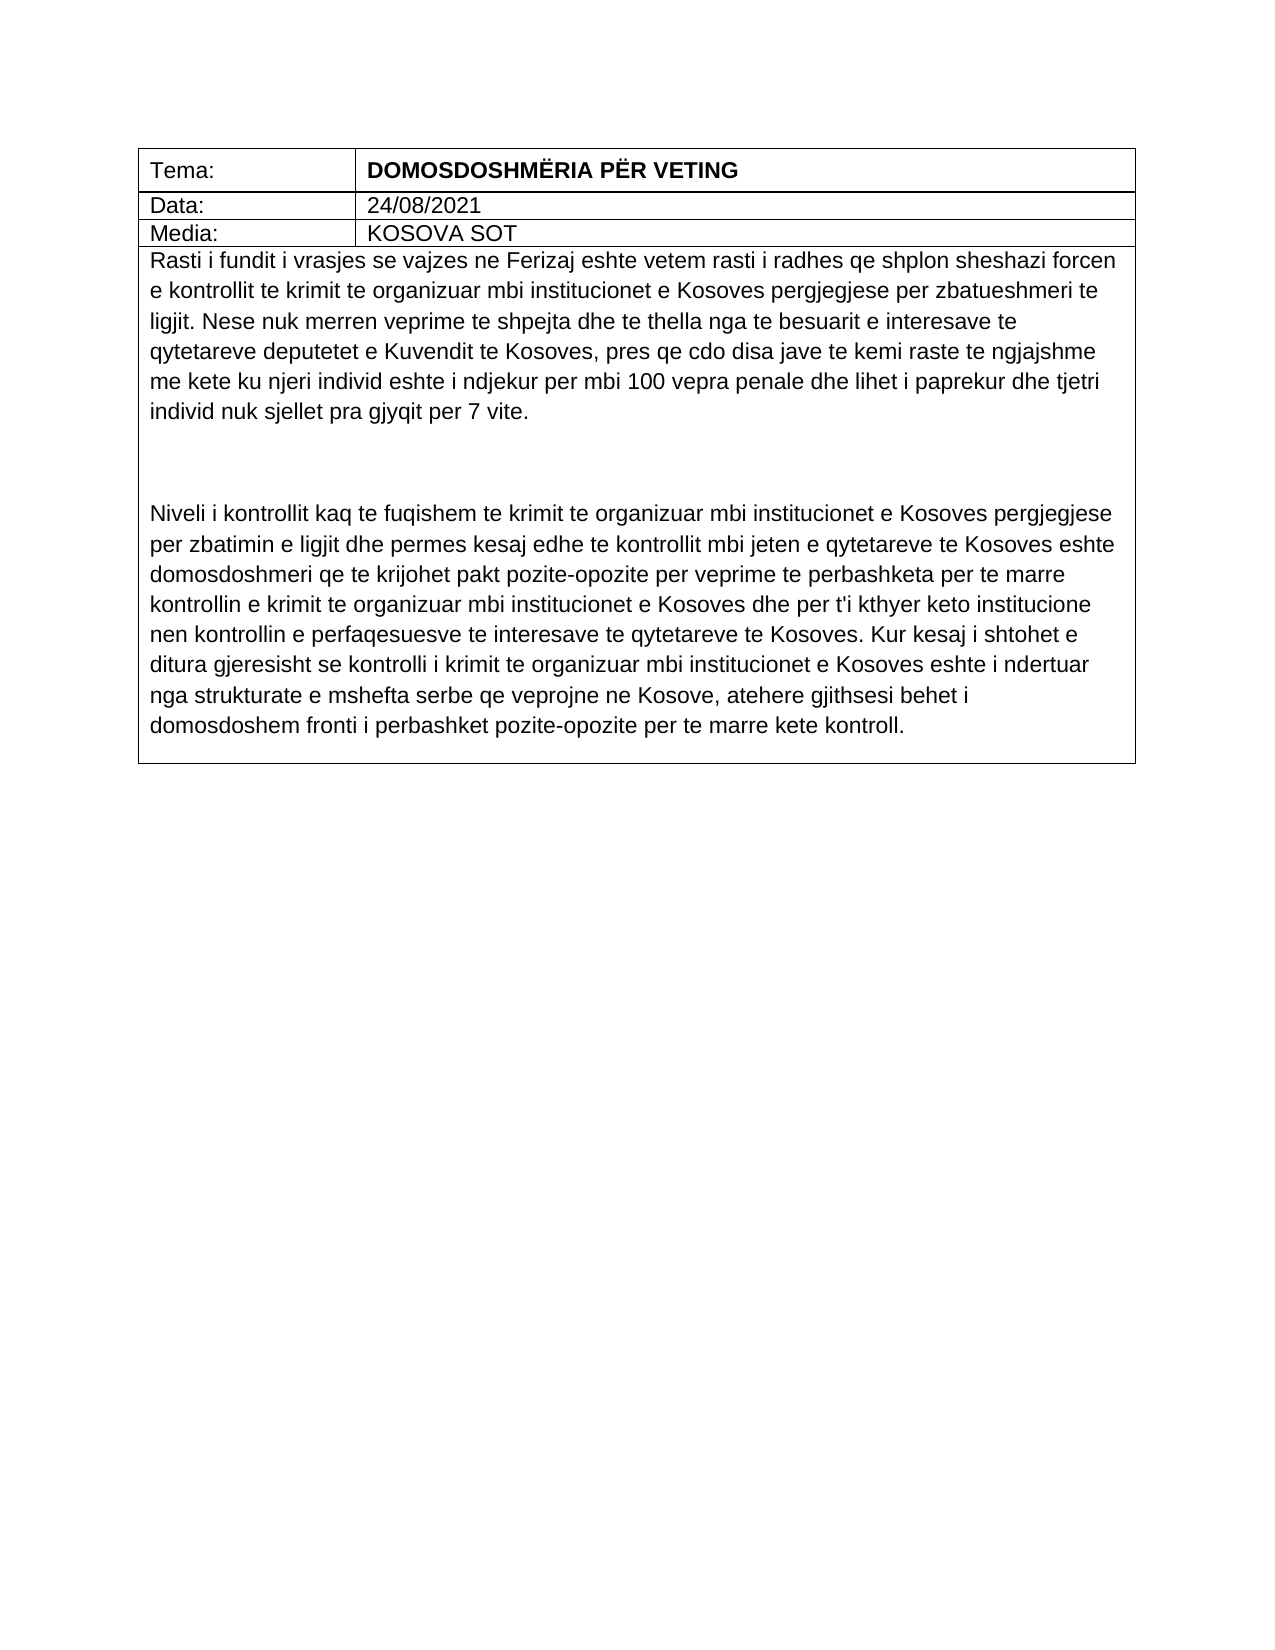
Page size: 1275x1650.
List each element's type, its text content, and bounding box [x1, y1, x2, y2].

table_header DOMOSDOSHMЁRIA PЁR VETING [356, 149, 1135, 191]
table_cell Data: [139, 193, 355, 219]
table_cell 24/08/2021 [356, 193, 1135, 219]
table_cell KOSOVA SOT [356, 220, 1135, 246]
table_cell Rasti i fundit i vrasjes se vajzes ne Ferizaj eshte vetem rasti i radhes qe shplon sheshazi forcen e kontrollit te krimit te organizuar mbi institucionet e Kosoves pergjegjese per zbatueshmeri te ligjit. Nese nuk merren veprime te shpejta dhe te thella nga te besuarit e interesave te qytetareve deputetet e Kuvendit te Kosoves, pres qe cdo disa jave te kemi raste te ngjajshme me kete ku njeri individ eshte i ndjekur per mbi 100 vepra penale dhe lihet i paprekur dhe tjetri individ nuk sjellet pra gjyqit per 7 vite. Niveli i kontrollit kaq te fuqishem te krimit te organizuar mbi institucionet e Kosoves pergjegjese per zbatimin e ligjit dhe permes kesaj edhe te kontrollit mbi jeten e qytetareve te Kosoves eshte domosdoshmeri qe te krijohet pakt pozite-opozite per veprime te perbashketa per te marre kontrollin e krimit te organizuar mbi institucionet e Kosoves dhe per t'i kthyer keto institucione nen kontrollin e perfaqesuesve te interesave te qytetareve te Kosoves. Kur kesaj i shtohet e ditura gjeresisht se kontrolli i krimit te organizuar mbi institucionet e Kosoves eshte i ndertuar nga strukturate e mshefta serbe qe veprojne ne Kosove, atehere gjithsesi behet i domosdoshem fronti i perbashket pozite-opozite per te marre kete kontroll. [139, 247, 1135, 763]
table_cell Media: [139, 220, 355, 246]
table_header Tema: [139, 149, 355, 191]
